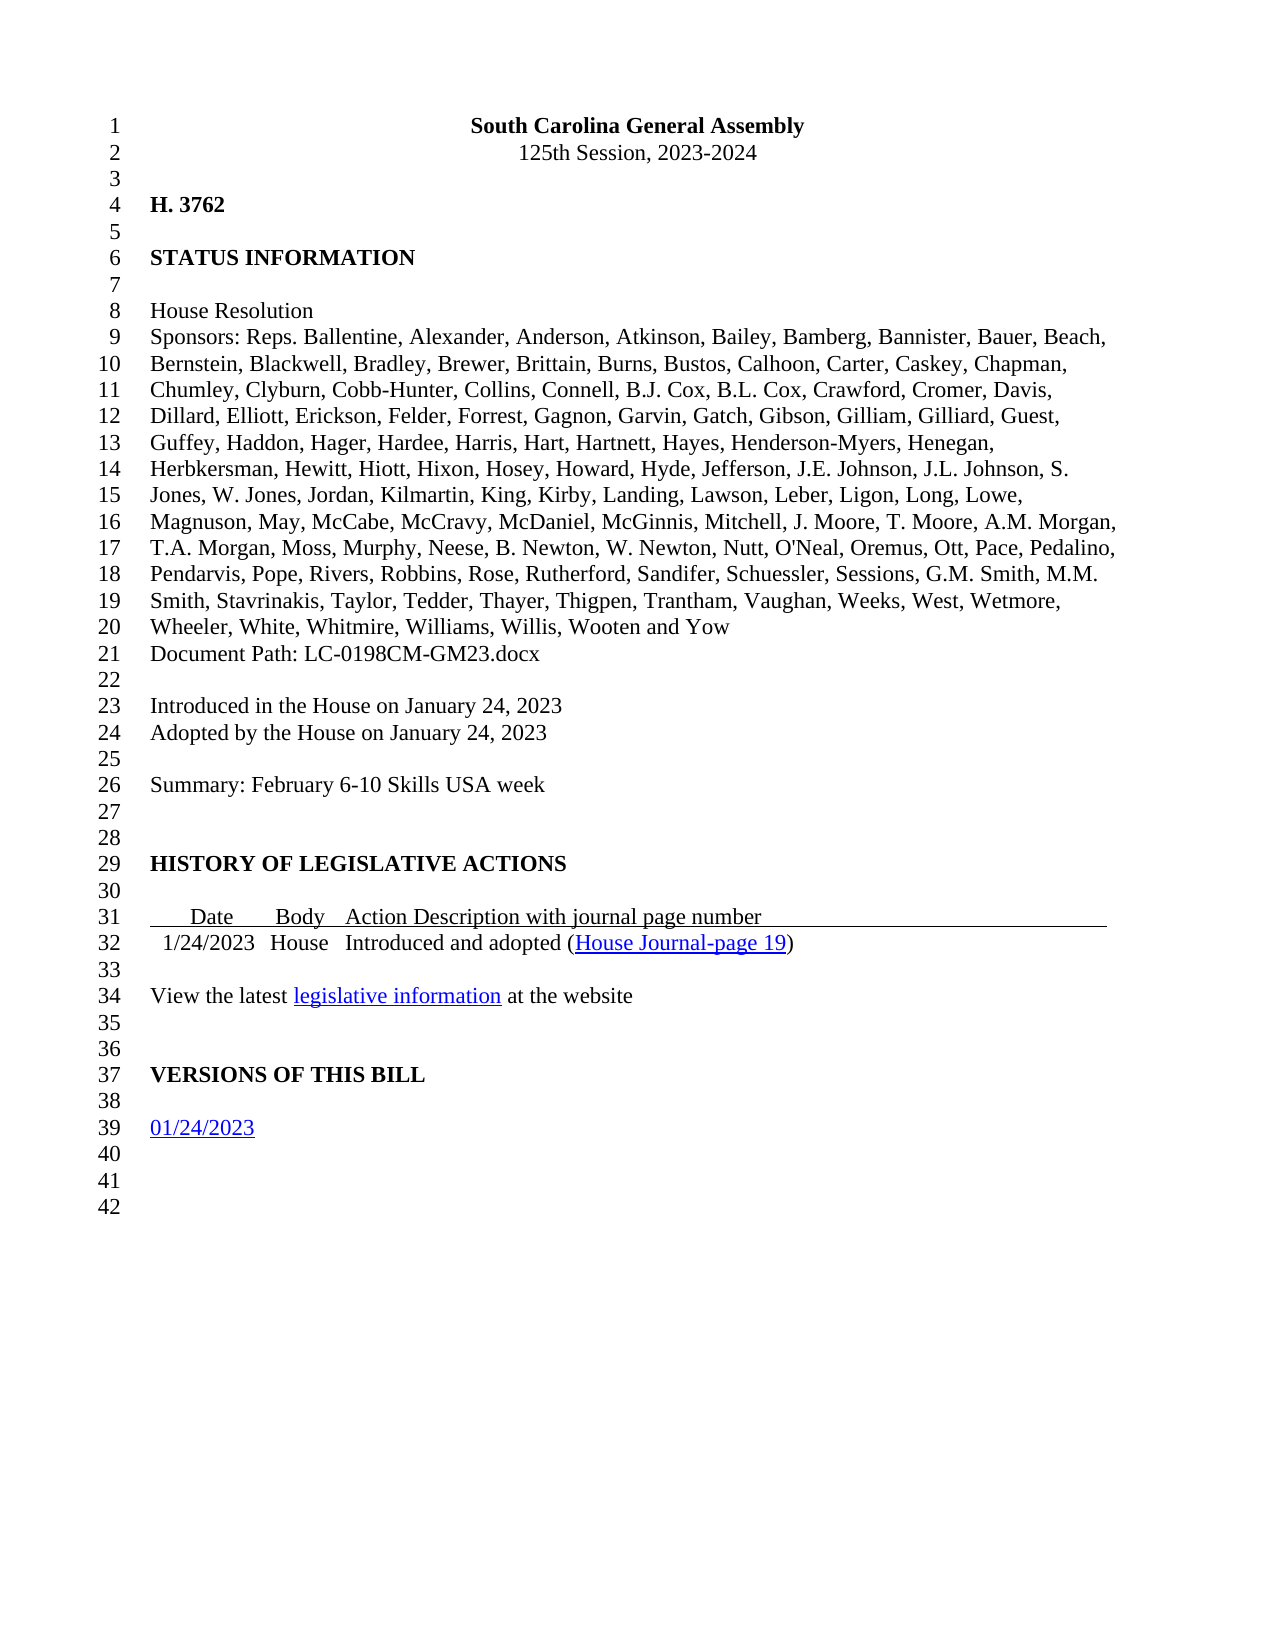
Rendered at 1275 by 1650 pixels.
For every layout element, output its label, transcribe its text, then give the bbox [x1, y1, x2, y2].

text STATUS INFORMATION [150, 244, 1125, 271]
text H. 3762 [150, 192, 1125, 218]
text Document Path: LC-0198CM-GM23.docx [150, 639, 1125, 666]
text Sponsors: Reps. Ballentine, Alexander, Anderson, Atkinson, Bailey, Bamberg, Bannister, Bauer, Beach, Bernstein, Blackwell, Bradley, Brewer, Brittain, Burns, Bustos, Calhoon, Carter, Caskey, Chapman, Chumley, Clyburn, Cobb-Hunter, Collins, Connell, B.J. Cox, B.L. Cox, Crawford, Cromer, Davis, Dillard, Elliott, Erickson, Felder, Forrest, Gagnon, Garvin, Gatch, Gibson, Gilliam, Gilliard, Guest, Guffey, Haddon, Hager, Hardee, Harris, Hart, Hartnett, Hayes, Henderson-Myers, Henegan, Herbkersman, Hewitt, Hiott, Hixon, Hosey, Howard, Hyde, Jefferson, J.E. Johnson, J.L. Johnson, S. Jones, W. Jones, Jordan, Kilmartin, King, Kirby, Landing, Lawson, Leber, Ligon, Long, Lowe, Magnuson, May, McCabe, McCravy, McDaniel, McGinnis, Mitchell, J. Moore, T. Moore, A.M. Morgan, T.A. Morgan, Moss, Murphy, Neese, B. Newton, W. Newton, Nutt, O'Neal, Oremus, Ott, Pace, Pedalino, Pendarvis, Pope, Rivers, Robbins, Rose, Rutherford, Sandifer, Schuessler, Sessions, G.M. Smith, M.M. Smith, Stavrinakis, Taylor, Tedder, Thayer, Thigpen, Trantham, Vaughan, Weeks, West, Wetmore, Wheeler, White, Whitmire, Williams, Willis, Wooten and Yow [150, 323, 1125, 639]
text South Carolina General Assembly [150, 112, 1125, 139]
text 1/24/2023 House Introduced and adopted (House Journal-page 19) [150, 929, 1125, 956]
text HISTORY OF LEGISLATIVE ACTIONS [150, 850, 1125, 877]
text View the latest legislative information at the website [150, 982, 1125, 1008]
text Adopted by the House on January 24, 2023 [150, 719, 1125, 745]
text 01/24/2023 [150, 1114, 1125, 1140]
text VERSIONS OF THIS BILL [150, 1061, 1125, 1088]
text Introduced in the House on January 24, 2023 [150, 692, 1125, 719]
text House Resolution [150, 297, 1125, 323]
text Summary: February 6-10 Skills USA week [150, 771, 1125, 798]
text 125th Session, 2023-2024 [150, 139, 1125, 165]
text Date Body Action Description with journal page number [150, 903, 1125, 929]
